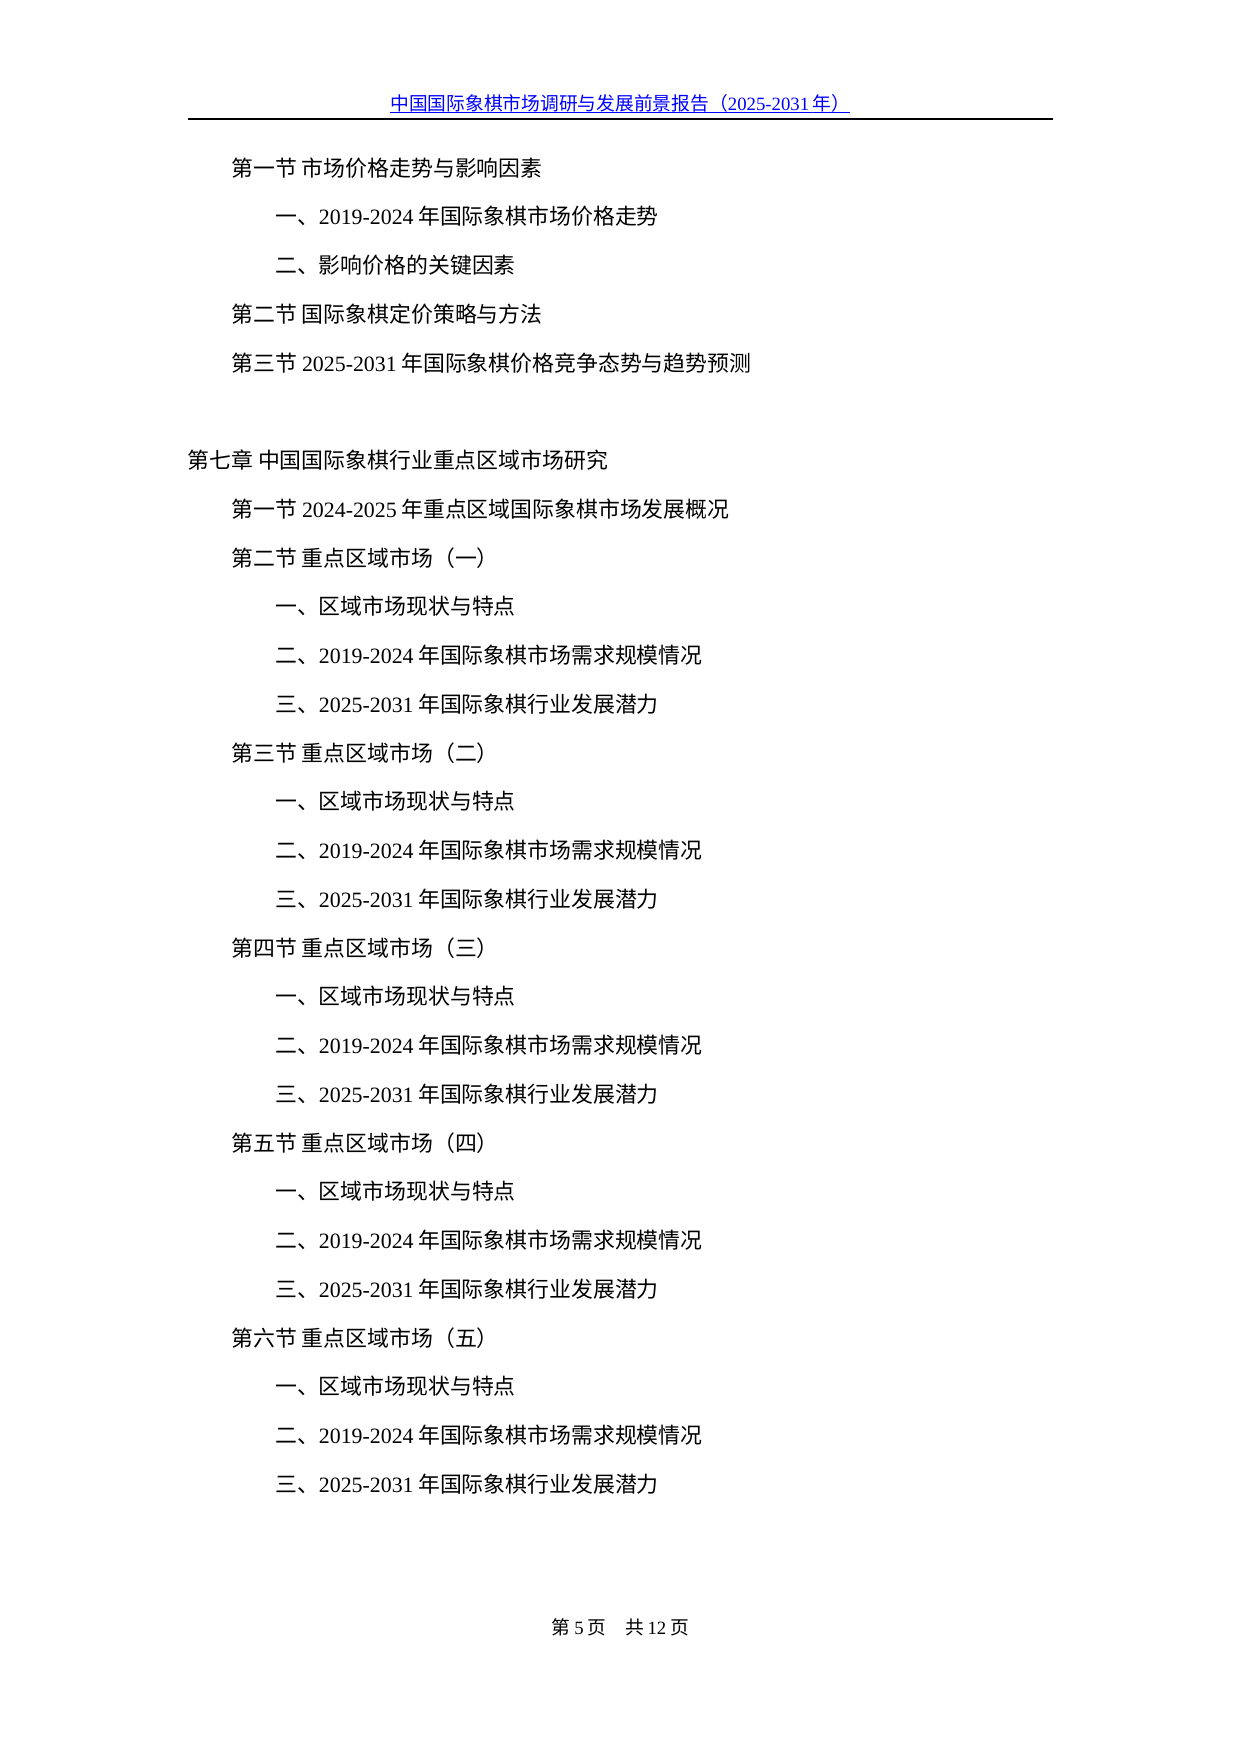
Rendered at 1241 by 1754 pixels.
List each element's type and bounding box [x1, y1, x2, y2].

text [187, 150, 1053, 1499]
